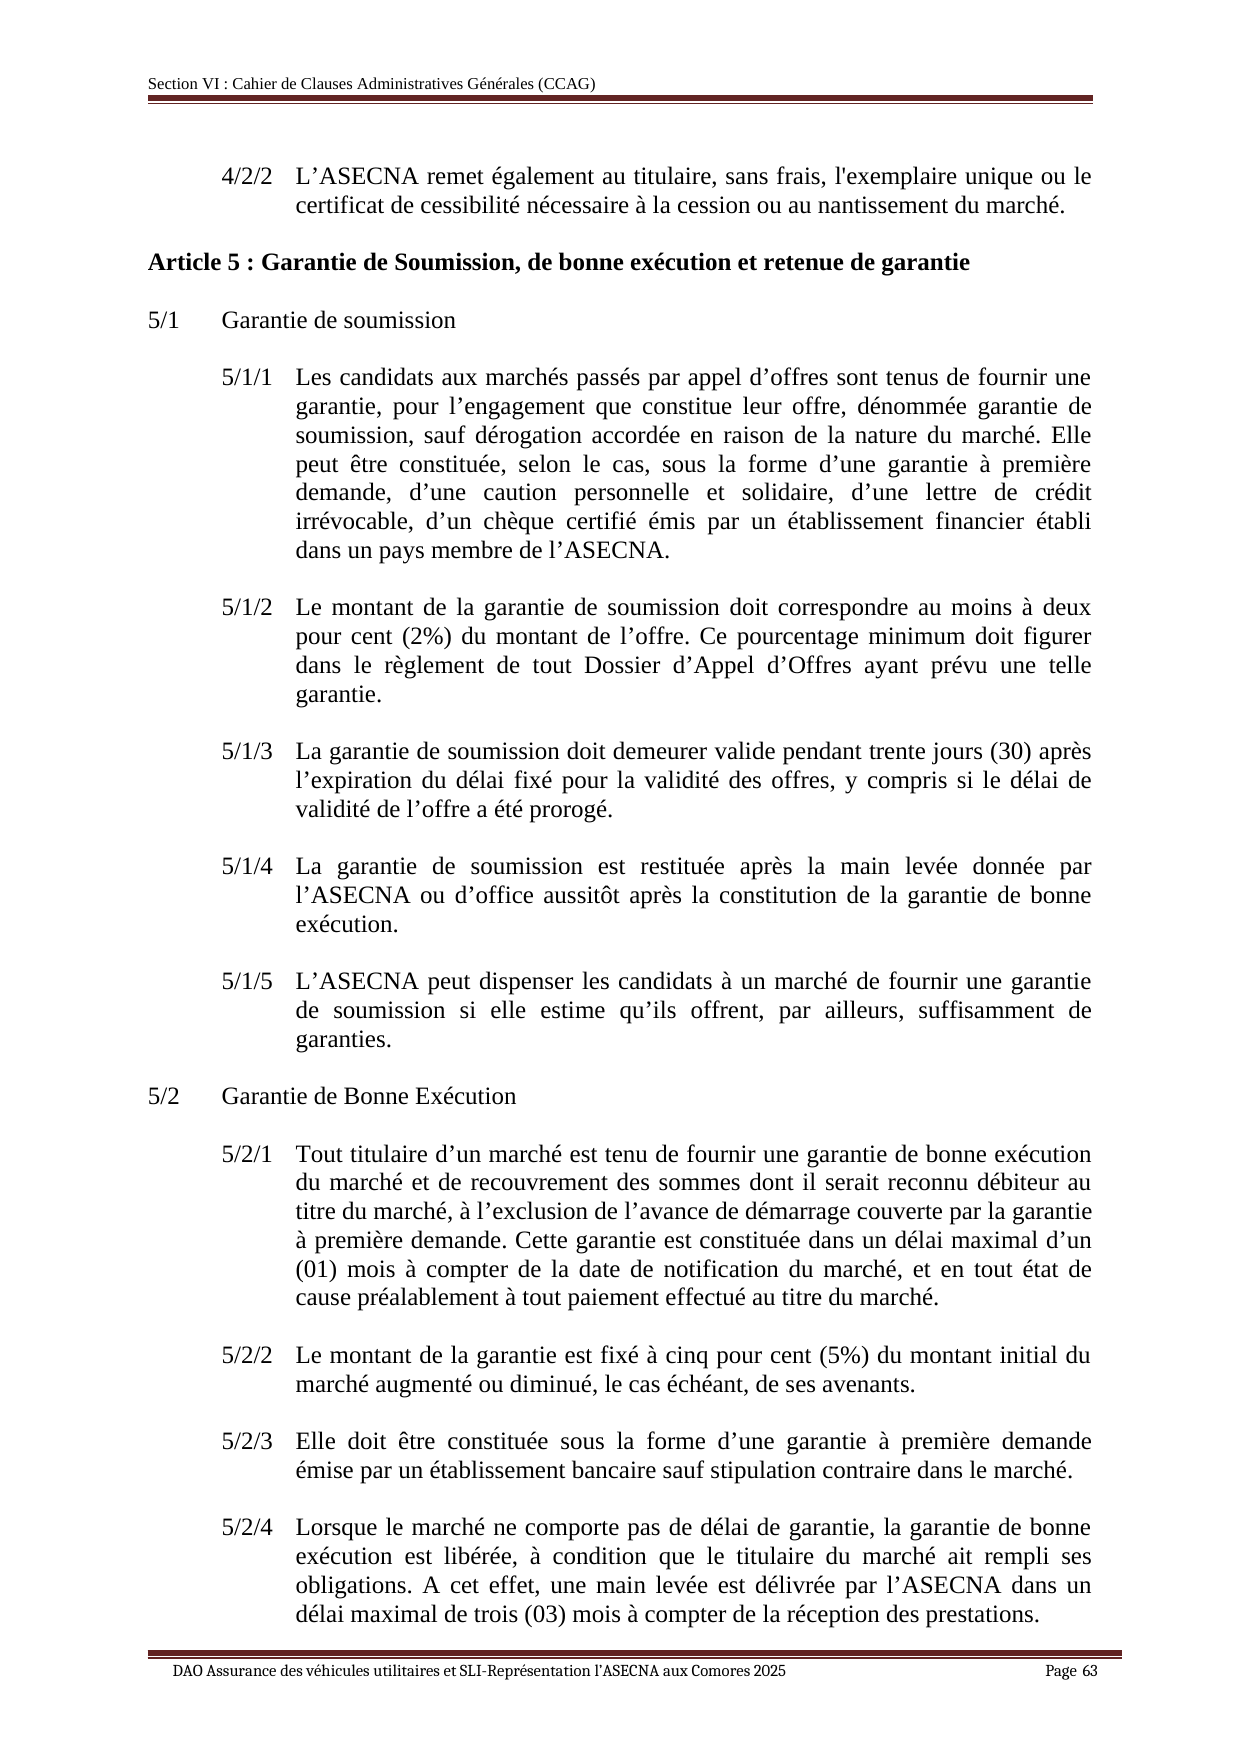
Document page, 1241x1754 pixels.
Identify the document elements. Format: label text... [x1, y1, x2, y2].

list Garantie de Bonne Exécution [148, 1081, 1093, 1110]
list Les candidats aux marchés passés par appel d’offres sont tenus de fournir une garantie, pour l’engagement que constitue leur offre, dénommée garantie de soumission, sauf dérogation accordée en raison de la nature du marché. Elle peut être constituée, selon le cas, sous la forme d’une garantie à première demande, d’une caution personnelle et solidaire, d’une lettre de crédit irrévocable, d’un chèque certifié émis par un établissement financier établi dans un pays membre de l’ASECNA. [221, 362, 1093, 564]
list Garantie de soumission [148, 305, 1093, 334]
list La garantie de soumission est restituée après la main levée donnée par l’ASECNA ou d’office aussitôt après la constitution de la garantie de bonne exécution. [221, 851, 1093, 937]
list Lorsque le marché ne comporte pas de délai de garantie, la garantie de bonne exécution est libérée, à condition que le titulaire du marché ait rempli ses obligations. A cet effet, une main levée est délivrée par l’ASECNA dans un délai maximal de trois (03) mois à compter de la réception des prestations. [221, 1512, 1093, 1627]
list Le montant de la garantie est fixé à cinq pour cent (5%) du montant initial du marché augmenté ou diminué, le cas échéant, de ses avenants. [221, 1340, 1093, 1397]
list Elle doit être constituée sous la forme d’une garantie à première demande émise par un établissement bancaire sauf stipulation contraire dans le marché. [221, 1426, 1093, 1484]
list Tout titulaire d’un marché est tenu de fournir une garantie de bonne exécution du marché et de recouvrement des sommes dont il serait reconnu débiteur au titre du marché, à l’exclusion de l’avance de démarrage couverte par la garantie à première demande. Cette garantie est constituée dans un délai maximal d’un (01) mois à compter de la date de notification du marché, et en tout état de cause préalablement à tout paiement effectué au titre du marché. [221, 1139, 1093, 1311]
subtitle Article 5 : Garantie de Soumission, de bonne exécution et retenue de garantie [148, 247, 1093, 276]
list L’ASECNA remet également au titulaire, sans frais, l'exemplaire unique ou le certificat de cessibilité nécessaire à la cession ou au nantissement du marché. [221, 161, 1093, 219]
list L’ASECNA peut dispenser les candidats à un marché de fournir une garantie de soumission si elle estime qu’ils offrent, par ailleurs, suffisamment de garanties. [221, 966, 1093, 1052]
list La garantie de soumission doit demeurer valide pendant trente jours (30) après l’expiration du délai fixé pour la validité des offres, y compris si le délai de validité de l’offre a été prorogé. [221, 736, 1093, 822]
list Le montant de la garantie de soumission doit correspondre au moins à deux pour cent (2%) du montant de l’offre. Ce pourcentage minimum doit figurer dans le règlement de tout Dossier d’Appel d’Offres ayant prévu une telle garantie. [221, 592, 1093, 707]
